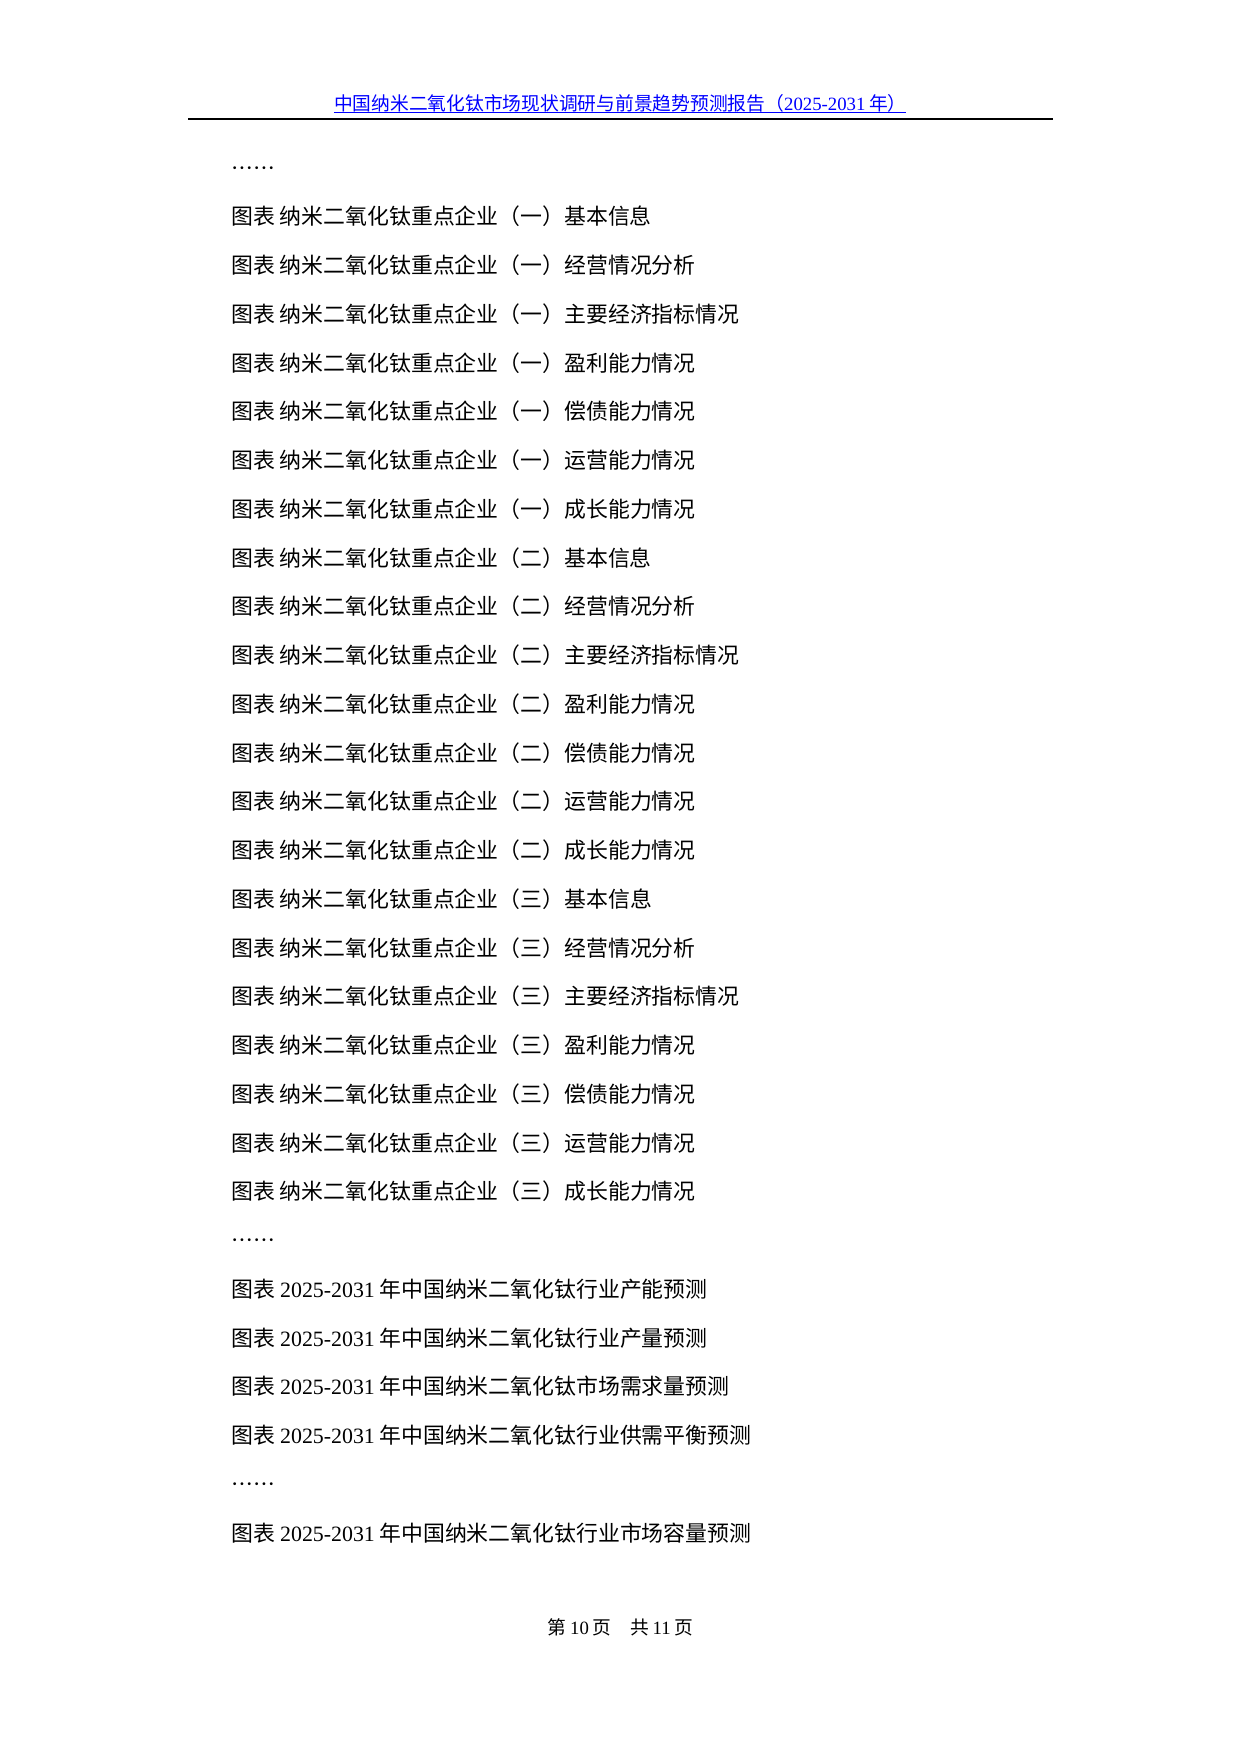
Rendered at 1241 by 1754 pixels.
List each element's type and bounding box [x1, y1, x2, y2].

text [187, 150, 1053, 1548]
